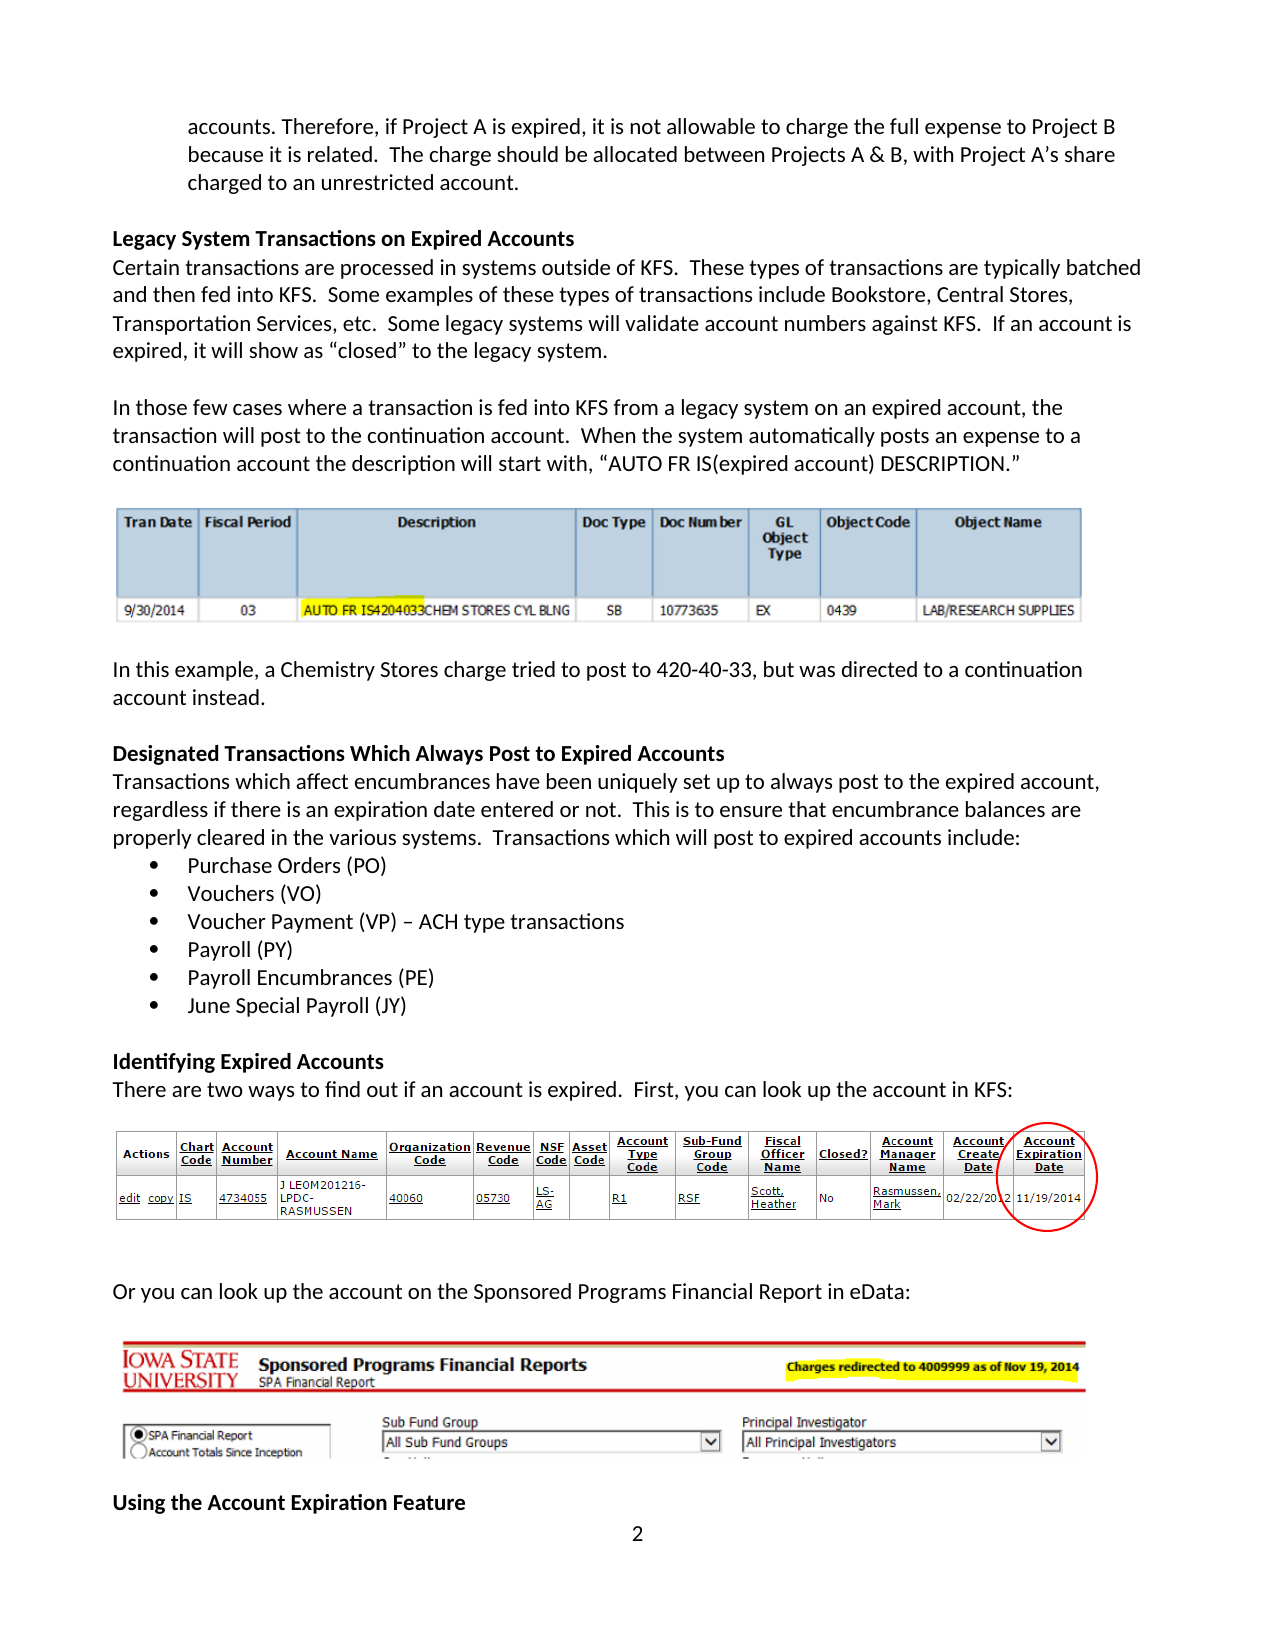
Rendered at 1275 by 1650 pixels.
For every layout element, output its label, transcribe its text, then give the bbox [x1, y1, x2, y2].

text Using the Account Expiration Feature [112, 1488, 1162, 1516]
text Certain transactions are processed in systems outside of KFS. These types of transactions are typically batched and then fed into KFS. Some examples of these types of transactions include Bookstore, Central Stores, Transportation Services, etc. Some legacy systems will validate account numbers against KFS. If an account is expired, it will show as “closed” to the legacy system. [112, 253, 1162, 365]
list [150, 112, 1162, 197]
picture [998, 1131, 1088, 1222]
list Purchase Orders (PO) [150, 851, 1162, 879]
text Legacy System Transactions on Expired Accounts [112, 224, 1162, 253]
text Identifying Expired Accounts [112, 1047, 1162, 1075]
picture [112, 1333, 1088, 1461]
list Payroll Encumbrances (PE) [150, 963, 1162, 991]
picture [1077, 1131, 1088, 1142]
list Vouchers (VO) [150, 879, 1162, 907]
list June Special Payroll (JY) [150, 991, 1162, 1019]
text In those few cases where a transaction is fed into KFS from a legacy system on an expired account, the transaction will post to the continuation account. When the system automatically posts an expense to a continuation account the description will start with, “AUTO FR IS(expired account) DESCRIPTION.” [112, 393, 1162, 477]
text In this example, a Chemistry Stores charge tried to post to 420-40-33, but was directed to a continuation account instead. [112, 655, 1162, 711]
text Or you can look up the account on the Sponsored Programs Financial Report in eData: [112, 1277, 1162, 1305]
text There are two ways to find out if an account is expired. First, you can look up the account in KFS: [112, 1075, 1162, 1103]
text Designated Transactions Which Always Post to Expired Accounts [112, 739, 1162, 767]
picture [1078, 1212, 1088, 1222]
text Transactions which affect encumbrances have been uniquely set up to always post to the expired account, regardless if there is an expiration date entered or not. This is to ensure that encumbrance balances are properly cleared in the various systems. Transactions which will post to expired accounts include: [112, 767, 1162, 851]
picture [112, 504, 1088, 627]
list Payroll (PY) [150, 935, 1162, 963]
list Voucher Payment (VP) – ACH type transactions [150, 907, 1162, 935]
picture [112, 1131, 1017, 1222]
